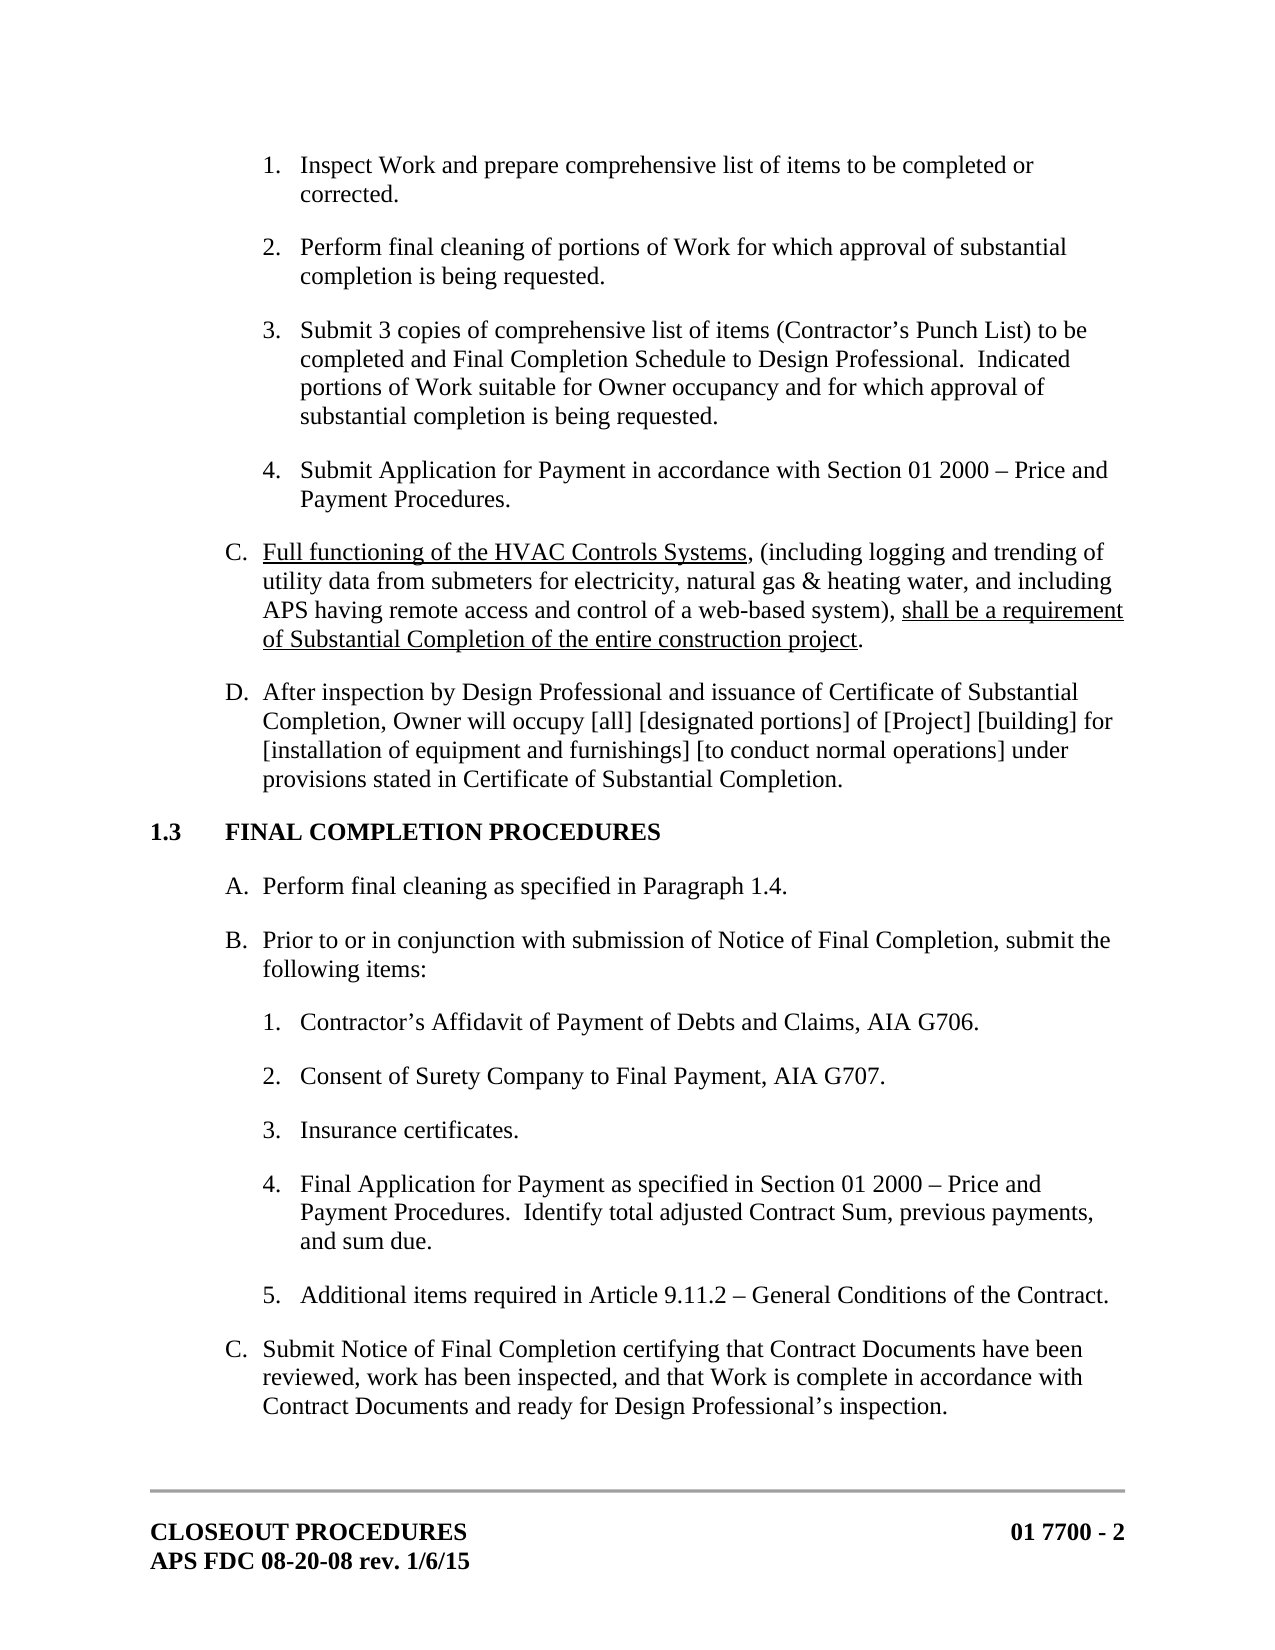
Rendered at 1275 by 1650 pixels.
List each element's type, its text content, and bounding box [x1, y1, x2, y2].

list Submit Application for Payment in accordance with Section 01 2000 – Price and Payment Procedures. [262, 455, 1125, 512]
list Final Application for Payment as specified in Section 01 2000 – Price and Payment Procedures. Identify total adjusted Contract Sum, previous payments, and sum due. [262, 1169, 1125, 1255]
list Full functioning of the HVAC Controls Systems, (including logging and trending of utility data from submeters for electricity, natural gas & heating water, and including APS having remote access and control of a web-based system), shall be a requirement of Substantial Completion of the entire construction project. [225, 537, 1125, 652]
list After inspection by Design Professional and issuance of Certificate of Substantial Completion, Owner will occupy [all] [designated portions] of [Project] [building] for [installation of equipment and furnishings] [to conduct normal operations] under provisions stated in Certificate of Substantial Completion. [225, 677, 1125, 792]
list Contractor’s Affidavit of Payment of Debts and Claims, AIA G706. [262, 1007, 1125, 1036]
list Perform final cleaning as specified in Paragraph 1.4. [225, 871, 1125, 900]
list Inspect Work and prepare comprehensive list of items to be completed or corrected. [262, 150, 1125, 207]
list Prior to or in conjunction with submission of Notice of Final Completion, submit the following items: [225, 925, 1125, 982]
list Consent of Surety Company to Final Payment, AIA G707. [262, 1061, 1125, 1090]
list FINAL COMPLETION PROCEDURES [150, 817, 1125, 846]
list Additional items required in Article 9.11.2 – General Conditions of the Contract. [262, 1280, 1125, 1309]
list Insurance certificates. [262, 1115, 1125, 1144]
list Perform final cleaning of portions of Work for which approval of substantial completion is being requested. [262, 232, 1125, 290]
list Submit Notice of Final Completion certifying that Contract Documents have been reviewed, work has been inspected, and that Work is complete in accordance with Contract Documents and ready for Design Professional’s inspection. [225, 1334, 1125, 1420]
list Submit 3 copies of comprehensive list of items (Contractor’s Punch List) to be completed and Final Completion Schedule to Design Professional. Indicated portions of Work suitable for Owner occupancy and for which approval of substantial completion is being requested. [262, 315, 1125, 430]
